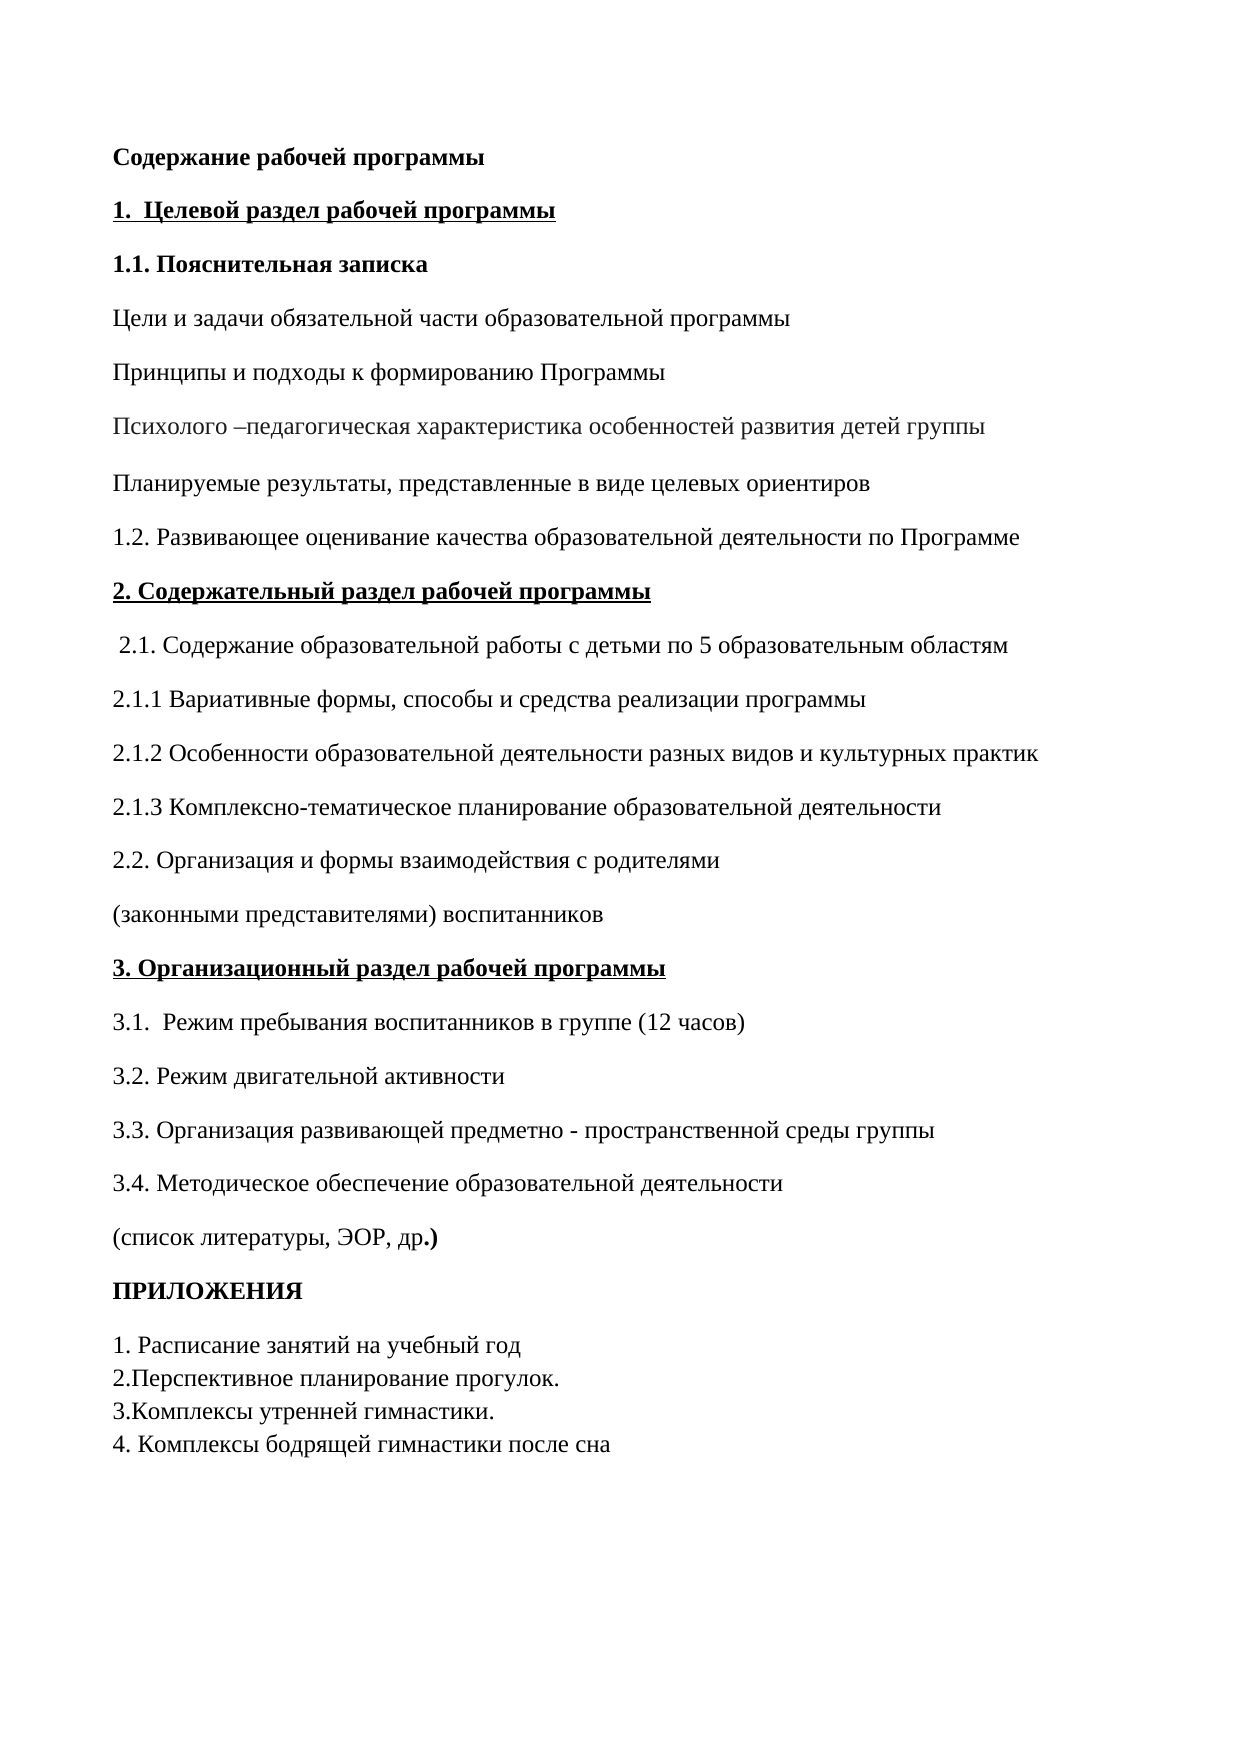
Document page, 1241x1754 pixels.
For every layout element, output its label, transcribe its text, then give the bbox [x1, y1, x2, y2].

text 3. Организационный раздел рабочей программы [112, 953, 1152, 982]
text 2.1. Содержание образовательной работы с детьми по 5 образовательным областям [112, 630, 1152, 659]
text 2.1.3 Комплексно-тематическое планирование образовательной деятельности [112, 792, 1152, 820]
text 2.2. Организация и формы взаимодействия с родителями [112, 845, 1152, 874]
text 3.Комплексы утренней гимнастики. [112, 1396, 1152, 1425]
text Принципы и подходы к формированию Программы [112, 357, 1152, 386]
text 1. Целевой раздел рабочей программы [112, 196, 1152, 224]
text 3.4. Методическое обеспечение образовательной деятельности [112, 1168, 1152, 1197]
text 1.2. Развивающее оценивание качества образовательной деятельности по Программе [112, 522, 1152, 551]
text Психолого –педагогическая характеристика особенностей развития детей группы [112, 411, 1152, 440]
text 2.Перспективное планирование прогулок. [112, 1363, 1152, 1392]
text Цели и задачи обязательной части образовательной программы [112, 303, 1152, 332]
text Планируемые результаты, представленные в виде целевых ориентиров [112, 468, 1152, 497]
text 1.1. Пояснительная записка [112, 249, 1152, 278]
text (законными представителями) воспитанников [112, 899, 1152, 928]
text Содержание рабочей программы [112, 142, 1152, 170]
text 3.3. Организация развивающей предметно - пространственной среды группы [112, 1115, 1152, 1143]
text 2. Содержательный раздел рабочей программы [112, 576, 1152, 605]
text ПРИЛОЖЕНИЯ [112, 1276, 1152, 1305]
text 4. Комплексы бодрящей гимнастики после сна [112, 1429, 1152, 1458]
text 1. Расписание занятий на учебный год [112, 1330, 1152, 1359]
text 2.1.1 Вариативные формы, способы и средства реализации программы [112, 684, 1152, 713]
text 3.1. Режим пребывания воспитанников в группе (12 часов) [112, 1007, 1152, 1036]
text 2.1.2 Особенности образовательной деятельности разных видов и культурных практик [112, 738, 1152, 766]
text 3.2. Режим двигательной активности [112, 1061, 1152, 1089]
text (список литературы, ЭОР, др.) [112, 1222, 1152, 1251]
